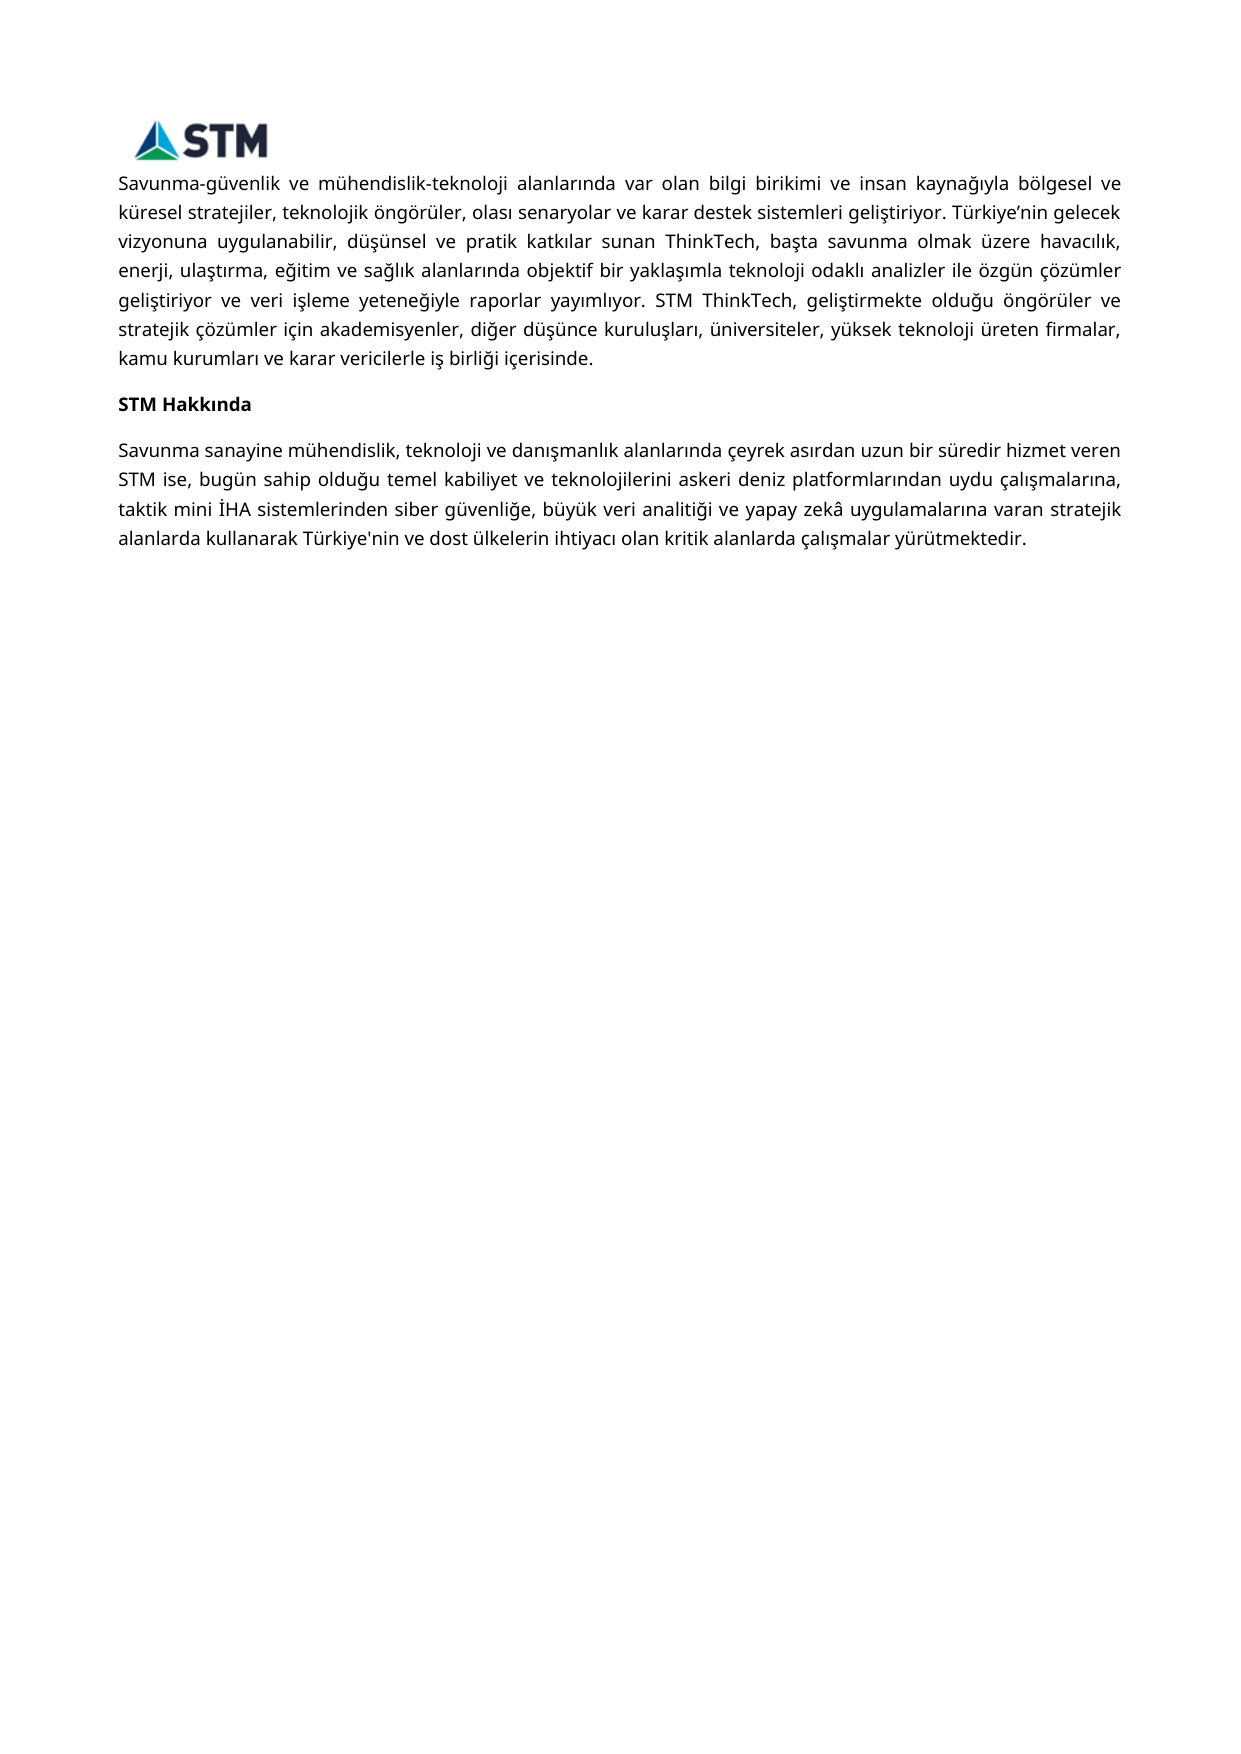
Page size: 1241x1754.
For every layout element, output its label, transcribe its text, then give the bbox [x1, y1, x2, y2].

text Savunma-güvenlik ve mühendislik-teknoloji alanlarında var olan bilgi birikimi ve insan kaynağıyla bölgesel ve küresel stratejiler, teknolojik öngörüler, olası senaryolar ve karar destek sistemleri geliştiriyor. Türkiye’nin gelecek vizyonuna uygulanabilir, düşünsel ve pratik katkılar sunan ThinkTech, başta savunma olmak üzere havacılık, enerji, ulaştırma, eğitim ve sağlık alanlarında objektif bir yaklaşımla teknoloji odaklı analizler ile özgün çözümler geliştiriyor ve veri işleme yeteneğiyle raporlar yayımlıyor. STM ThinkTech, geliştirmekte olduğu öngörüler ve stratejik çözümler için akademisyenler, diğer düşünce kuruluşları, üniversiteler, yüksek teknoloji üreten firmalar, kamu kurumları ve karar vericilerle iş birliği içerisinde. [118, 170, 1122, 371]
text STM Hakkında [118, 392, 1122, 417]
picture [118, 102, 288, 170]
text Savunma sanayine mühendislik, teknoloji ve danışmanlık alanlarında çeyrek asırdan uzun bir süredir hizmet veren STM ise, bugün sahip olduğu temel kabiliyet ve teknolojilerini askeri deniz platformlarından uydu çalışmalarına, taktik mini İHA sistemlerinden siber güvenliğe, büyük veri analitiği ve yapay zekâ uygulamalarına varan stratejik alanlarda kullanarak Türkiye'nin ve dost ülkelerin ihtiyacı olan kritik alanlarda çalışmalar yürütmektedir. [118, 437, 1122, 551]
